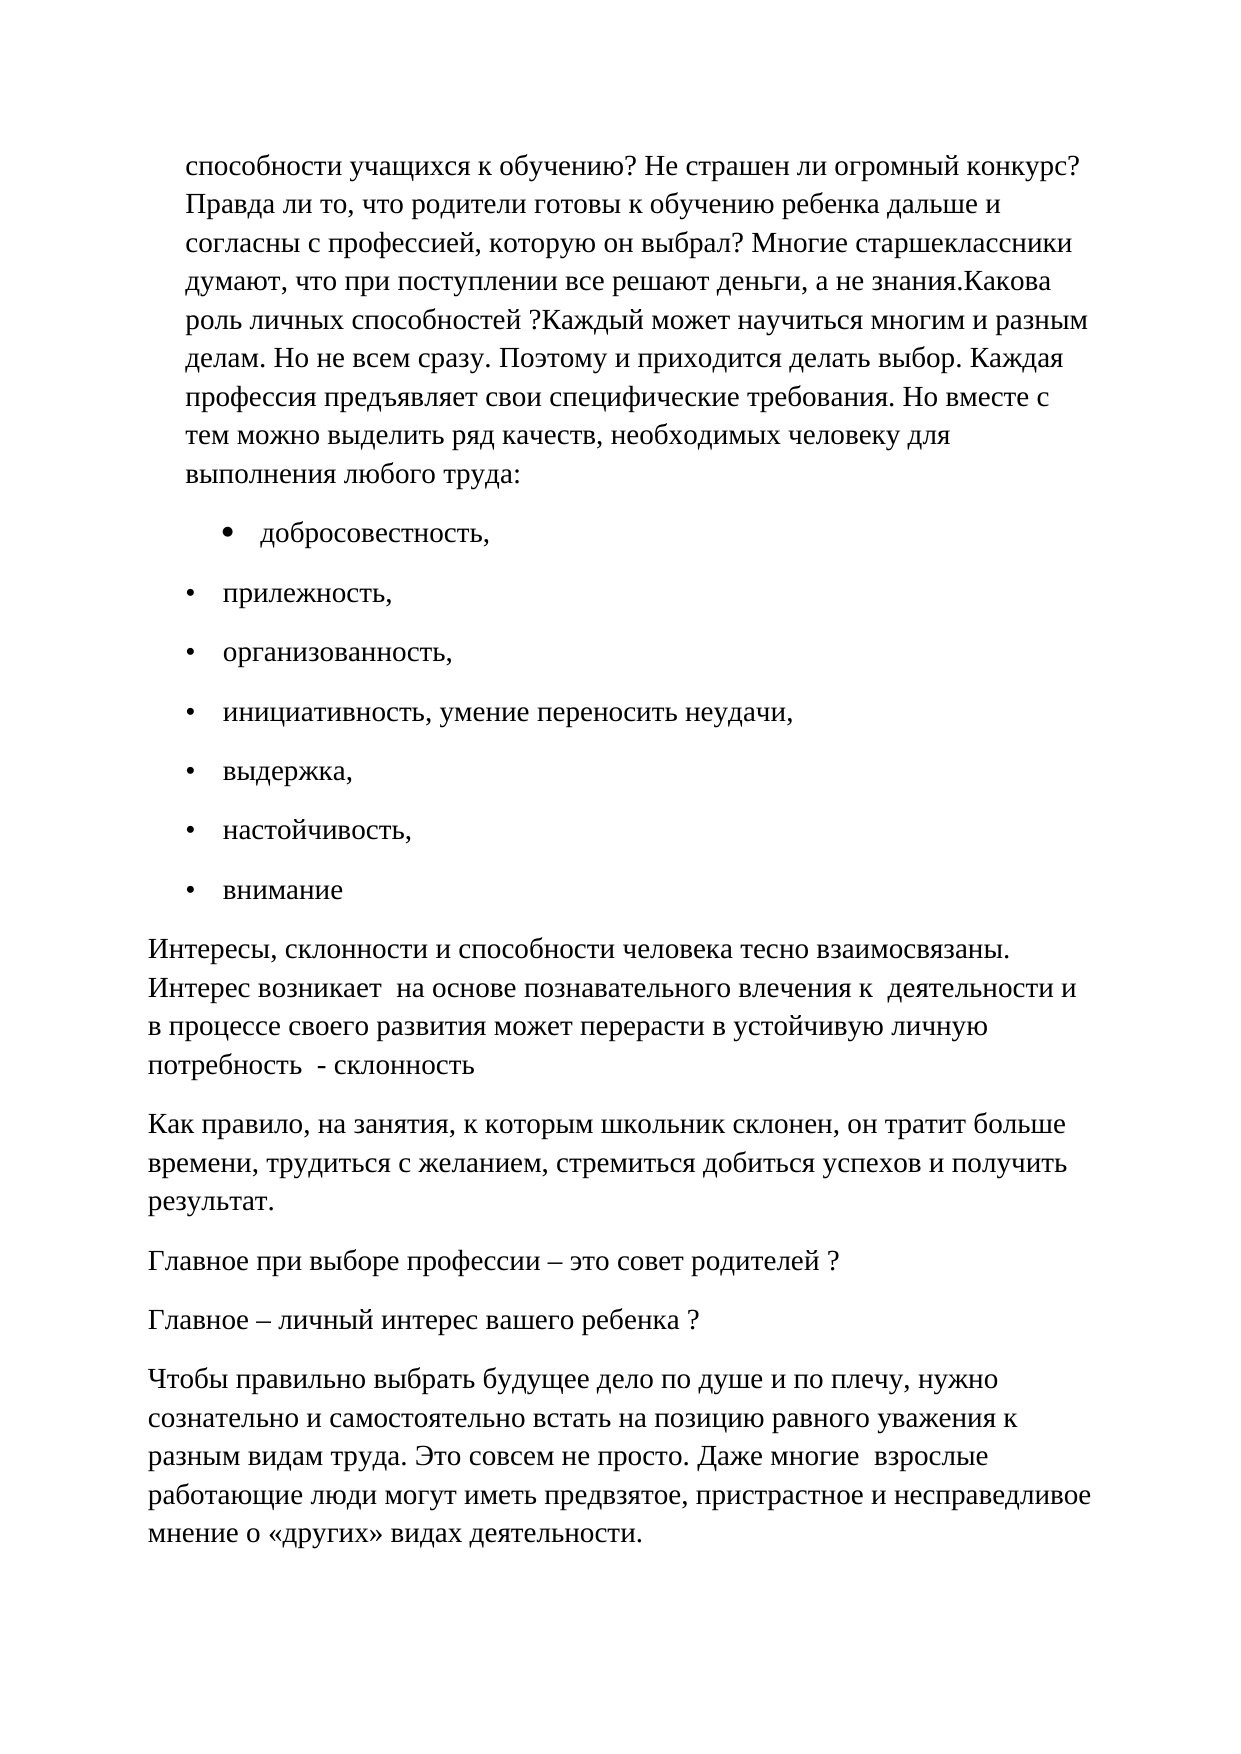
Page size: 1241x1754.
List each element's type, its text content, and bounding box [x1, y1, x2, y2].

list добросовестность, [223, 515, 1092, 549]
text Чтобы правильно выбрать будущее дело по душе и по плечу, нужно сознательно и самостоятельно встать на позицию равного уважения к разным видам труда. Это совсем не просто. Даже многие взрослые работающие люди могут иметь предвзятое, пристрастное и несправедливое мнение о «других» видах деятельности. [148, 1361, 1092, 1549]
list настойчивость, [185, 812, 1092, 846]
text Интересы, склонности и способности человека тесно взаимосвязаны. Интерес возникает на основе познавательного влечения к деятельности и в процессе своего развития может перерасти в устойчивую личную потребность - склонность [148, 931, 1092, 1080]
list выдержка, [185, 753, 1092, 787]
text Главное – личный интерес вашего ребенка ? [148, 1302, 1092, 1336]
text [185, 148, 1092, 489]
list внимание [185, 872, 1092, 905]
list прилежность, [185, 575, 1092, 608]
text Как правило, на занятия, к которым школьник склонен, он тратит больше времени, трудиться с желанием, стремиться добиться успехов и получить результат. [148, 1106, 1092, 1217]
text Главное при выборе профессии – это совет родителей ? [148, 1243, 1092, 1276]
list организованность, [185, 634, 1092, 668]
list инициативность, умение переносить неудачи, [185, 694, 1092, 727]
